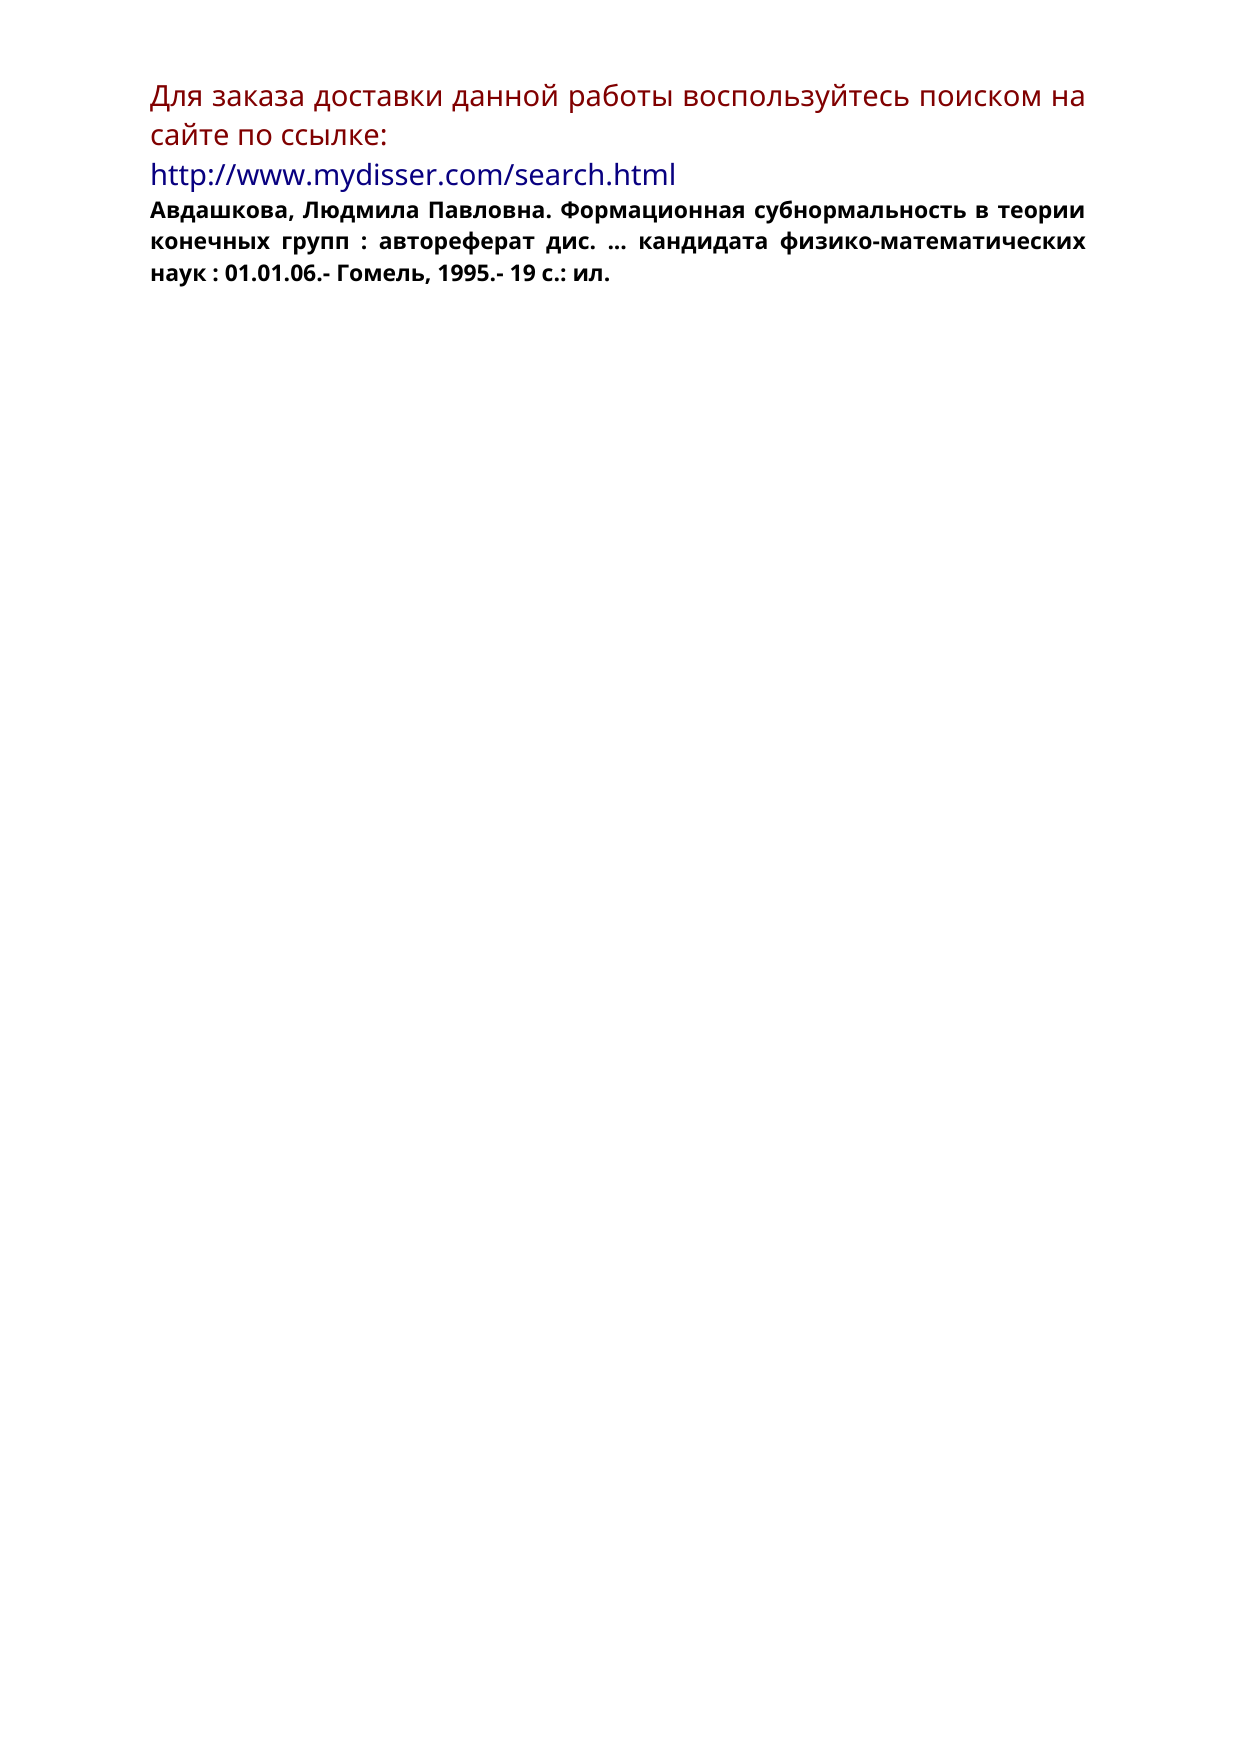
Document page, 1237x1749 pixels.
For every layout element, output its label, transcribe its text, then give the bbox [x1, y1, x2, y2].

text Авдашкова, Людмила Павловна. Формационная субнормальность в теории конечных групп : автореферат дис. ... кандидата физико-математических наук : 01.01.06.- Гомель, 1995.- 19 с.: ил. [150, 194, 1086, 288]
